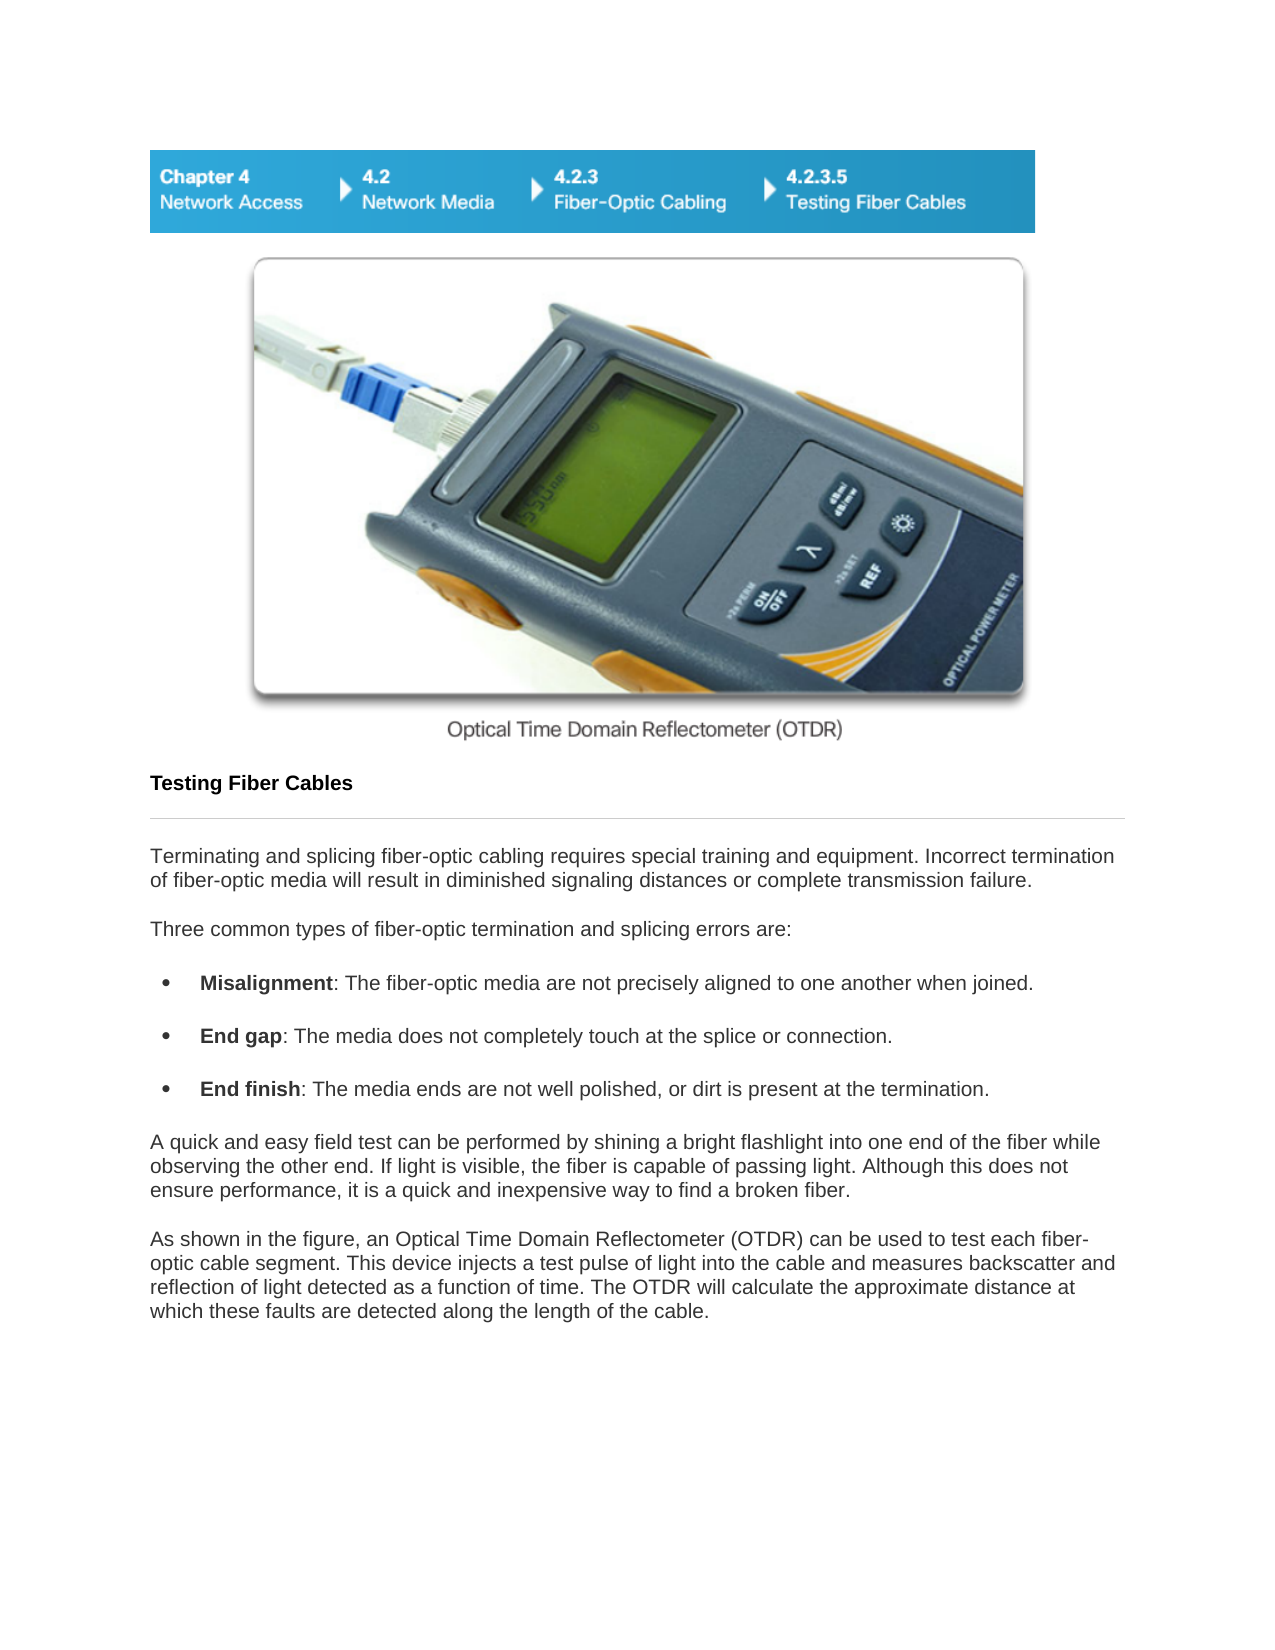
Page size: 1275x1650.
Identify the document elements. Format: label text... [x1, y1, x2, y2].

text A quick and easy field test can be performed by shining a bright flashlight into one end of the fiber while observing the other end. If light is visible, the fiber is capable of passing light. Although this does not ensure performance, it is a quick and inexpensive way to find a broken fiber. [150, 1130, 1125, 1202]
picture [150, 150, 1035, 233]
list Misalignment: The fiber-optic media are not precisely aligned to one another when joined. [162, 970, 1125, 994]
list End gap: The media does not completely touch at the splice or connection. [162, 1024, 1125, 1048]
picture [243, 251, 1032, 753]
subtitle Testing Fiber Cables [150, 771, 1125, 818]
text Terminating and splicing fiber-optic cabling requires special training and equipment. Incorrect termination of fiber-optic media will result in diminished signaling distances or complete transmission failure. [150, 844, 1125, 892]
list End finish: The media ends are not well polished, or dirt is present at the termination. [162, 1077, 1125, 1101]
text As shown in the figure, an Optical Time Domain Reflectometer (OTDR) can be used to test each fiber-optic cable segment. This device injects a test pulse of light into the cable and measures backscatter and reflection of light detected as a function of time. The OTDR will calculate the approximate distance at which these faults are detected along the length of the cable. [150, 1227, 1125, 1323]
text Three common types of fiber-optic termination and splicing errors are: [150, 917, 1125, 941]
